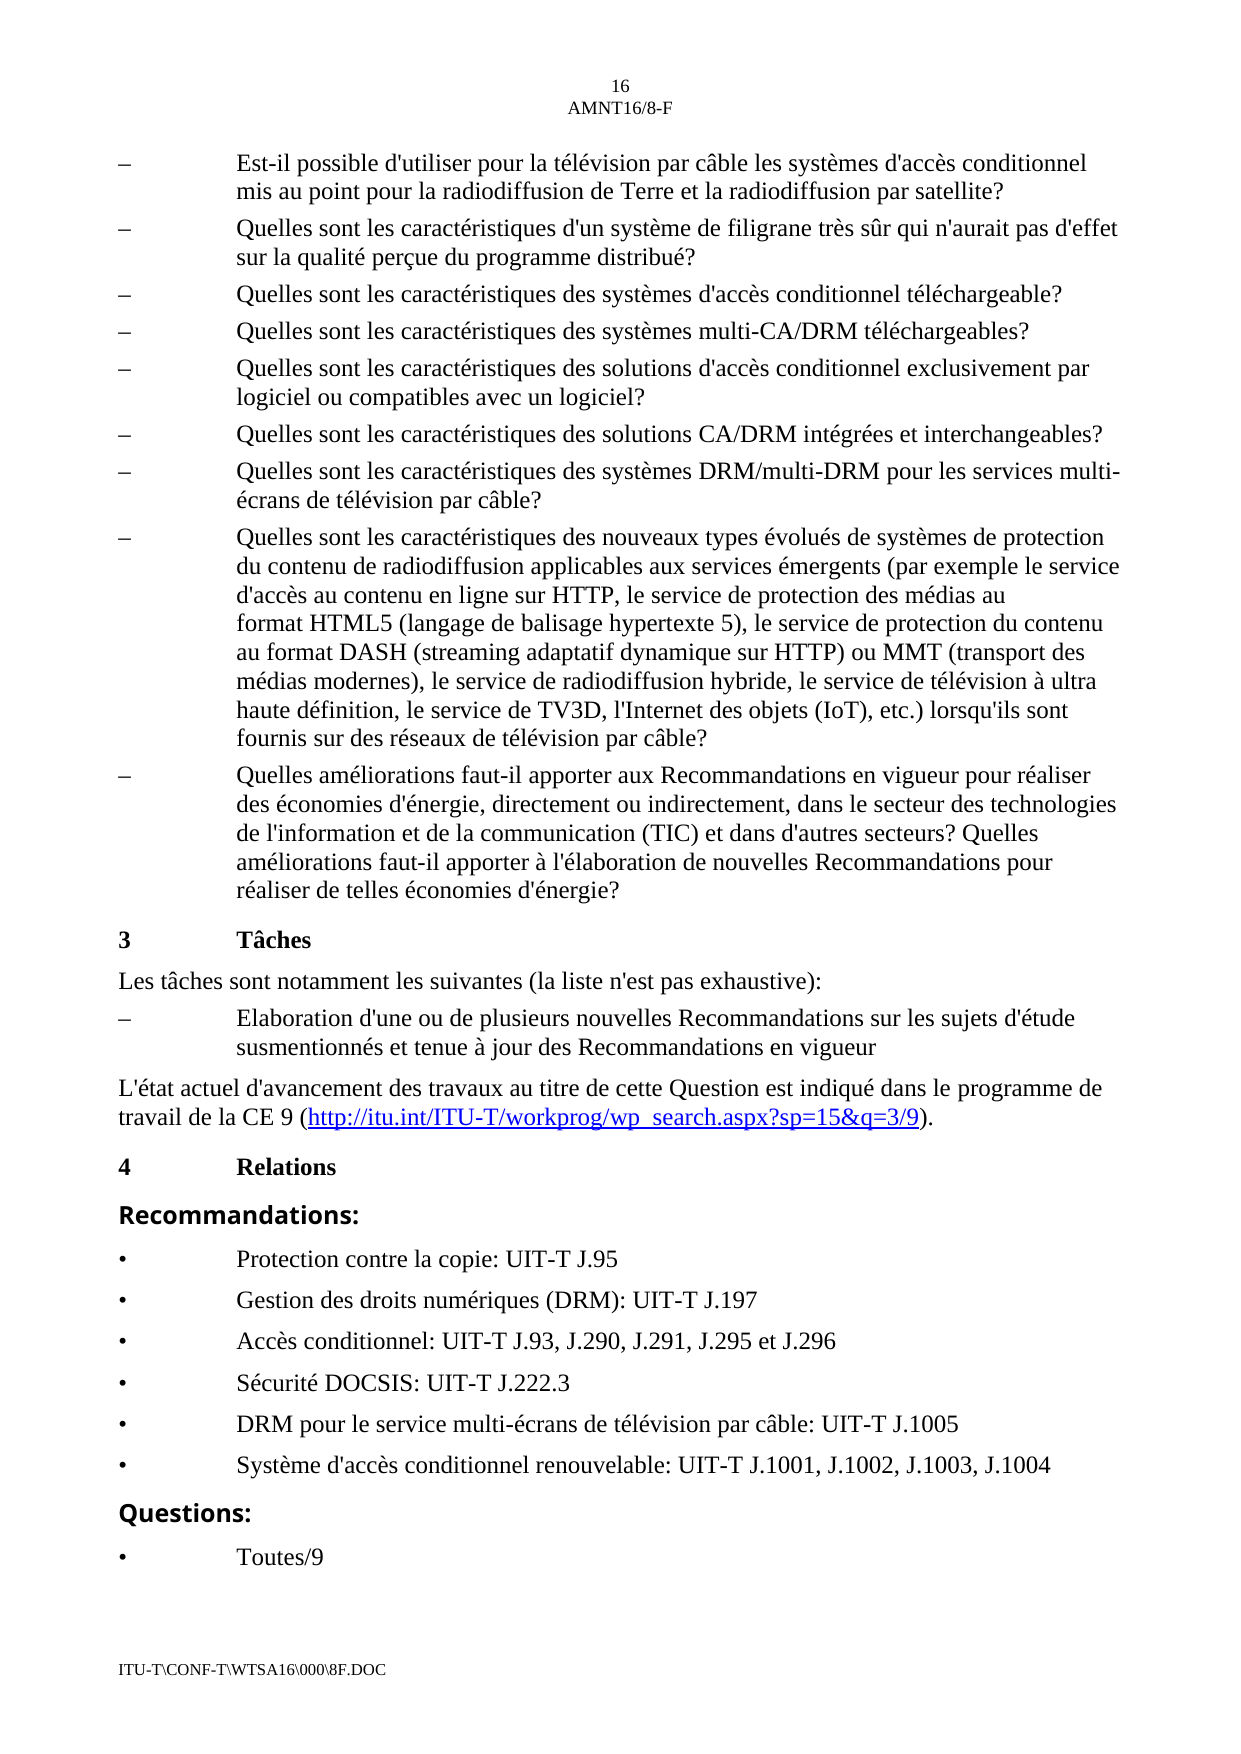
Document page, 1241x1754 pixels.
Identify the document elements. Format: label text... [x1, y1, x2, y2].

text • Toutes/9 [118, 1542, 1122, 1571]
text • Système d'accès conditionnel renouvelable: UIT-T J.1001, J.1002, J.1003, J.1004 [118, 1450, 1122, 1479]
text – Est-il possible d'utiliser pour la télévision par câble les systèmes d'accès conditionnel mis au point pour la radiodiffusion de Terre et la radiodiffusion par satellite? [118, 148, 1122, 205]
text – Elaboration d'une ou de plusieurs nouvelles Recommandations sur les sujets d'étude susmentionnés et tenue à jour des Recommandations en vigueur [118, 1003, 1122, 1061]
subtitle 3 Tâches [118, 925, 1122, 954]
subtitle 4 Relations [118, 1152, 1122, 1181]
text – Quelles sont les caractéristiques des solutions CA/DRM intégrées et interchangeables? [118, 419, 1122, 448]
text Les tâches sont notamment les suivantes (la liste n'est pas exhaustive): [118, 966, 1122, 995]
text – Quelles sont les caractéristiques d'un système de filigrane très sûr qui n'aurait pas d'effet sur la qualité perçue du programme distribué? [118, 213, 1122, 271]
text – Quelles sont les caractéristiques des systèmes DRM/multi-DRM pour les services multi-écrans de télévision par câble? [118, 456, 1122, 514]
text • Gestion des droits numériques (DRM): UIT-T J.197 [118, 1285, 1122, 1314]
text – Quelles sont les caractéristiques des systèmes multi-CA/DRM téléchargeables? [118, 316, 1122, 345]
subtitle Recommandations: [118, 1197, 1122, 1231]
subtitle Questions: [118, 1496, 1122, 1529]
text – Quelles sont les caractéristiques des systèmes d'accès conditionnel téléchargeable? [118, 279, 1122, 308]
text L'état actuel d'avancement des travaux au titre de cette Question est indiqué dans le programme de travail de la CE 9 (http://itu.int/ITU-T/workprog/wp_search.aspx?sp=15&q=3/9). [118, 1073, 1122, 1131]
text – Quelles sont les caractéristiques des nouveaux types évolués de systèmes de protection du contenu de radiodiffusion applicables aux services émergents (par exemple le service d'accès au contenu en ligne sur HTTP, le service de protection des médias au format HTML5 (langage de balisage hypertexte 5), le service de protection du contenu au format DASH (streaming adaptatif dynamique sur HTTP) ou MMT (transport des médias modernes), le service de radiodiffusion hybride, le service de télévision à ultra haute définition, le service de TV3D, l'Internet des objets (IoT), etc.) lorsqu'ils sont fournis sur des réseaux de télévision par câble? [118, 522, 1122, 752]
text • Sécurité DOCSIS: UIT-T J.222.3 [118, 1368, 1122, 1396]
text • DRM pour le service multi-écrans de télévision par câble: UIT-T J.1005 [118, 1409, 1122, 1438]
text • Accès conditionnel: UIT-T J.93, J.290, J.291, J.295 et J.296 [118, 1326, 1122, 1355]
text – Quelles améliorations faut-il apporter aux Recommandations en vigueur pour réaliser des économies d'énergie, directement ou indirectement, dans le secteur des technologies de l'information et de la communication (TIC) et dans d'autres secteurs? Quelles améliorations faut-il apporter à l'élaboration de nouvelles Recommandations pour réaliser de telles économies d'énergie? [118, 761, 1122, 904]
text • Protection contre la copie: UIT-T J.95 [118, 1244, 1122, 1273]
text – Quelles sont les caractéristiques des solutions d'accès conditionnel exclusivement par logiciel ou compatibles avec un logiciel? [118, 353, 1122, 411]
